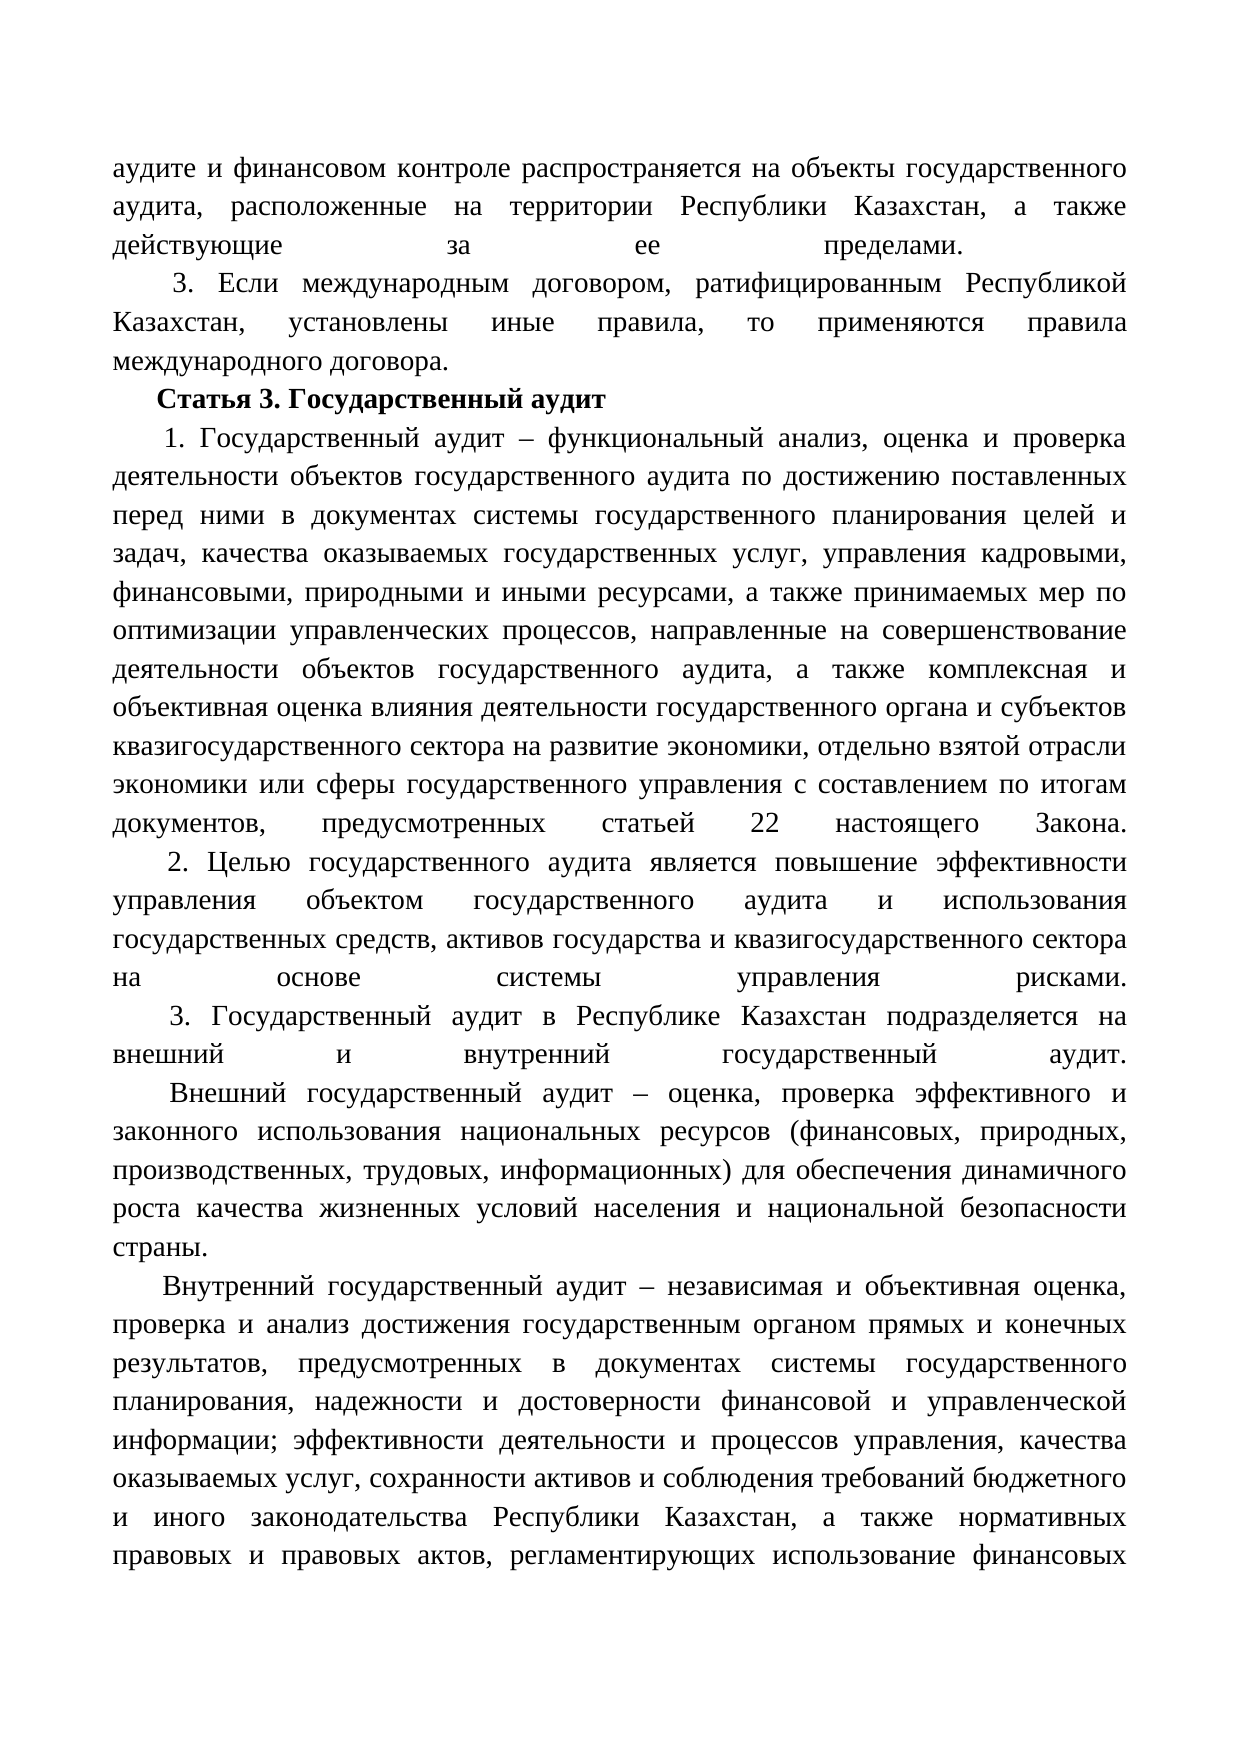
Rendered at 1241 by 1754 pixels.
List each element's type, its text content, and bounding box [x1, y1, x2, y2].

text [112, 420, 1128, 1571]
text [112, 150, 1128, 376]
text Статья 3. Государственный аудит [112, 381, 1128, 415]
